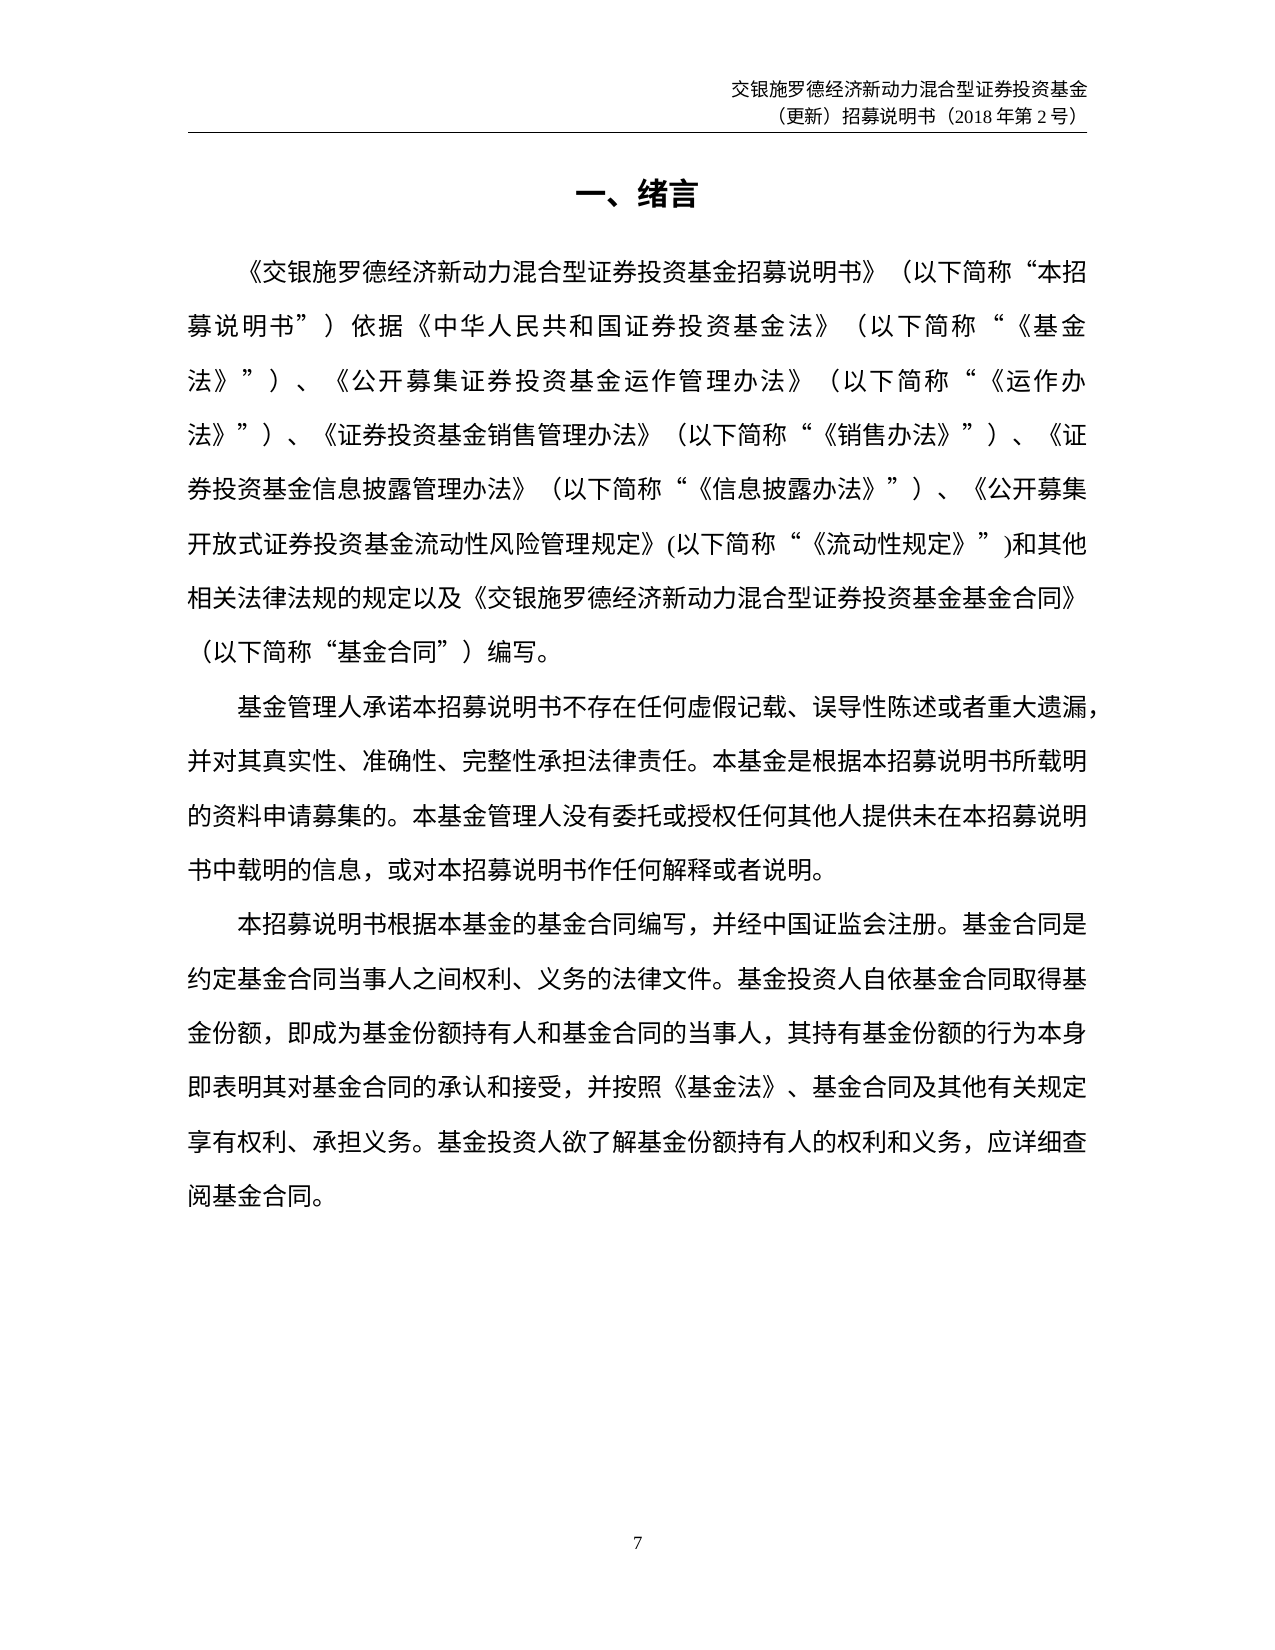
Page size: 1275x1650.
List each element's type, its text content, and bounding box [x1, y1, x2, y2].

text 本招募说明书根据本基金的基金合同编写，并经中国证监会注册。基金合同是约定基金合同当事人之间权利、义务的法律文件。基金投资人自依基金合同取得基金份额，即成为基金份额持有人和基金合同的当事人，其持有基金份额的行为本身即表明其对基金合同的承认和接受，并按照《基金法》、基金合同及其他有关规定享有权利、承担义务。基金投资人欲了解基金份额持有人的权利和义务，应详细查阅基金合同。 [187, 905, 1087, 1213]
text 基金管理人承诺本招募说明书不存在任何虚假记载、误导性陈述或者重大遗漏，并对其真实性、准确性、完整性承担法律责任。本基金是根据本招募说明书所载明的资料申请募集的。本基金管理人没有委托或授权任何其他人提供未在本招募说明书中载明的信息，或对本招募说明书作任何解释或者说明。 [187, 687, 1087, 887]
text 一、绪言 [187, 169, 1087, 215]
text 《交银施罗德经济新动力混合型证券投资基金招募说明书》（以下简称“本招募说明书”）依据《中华人民共和国证券投资基金法》（以下简称“《基金法》”）、《公开募集证券投资基金运作管理办法》（以下简称“《运作办法》”）、《证券投资基金销售管理办法》（以下简称“《销售办法》”）、《证券投资基金信息披露管理办法》（以下简称“《信息披露办法》”）、《公开募集开放式证券投资基金流动性风险管理规定》(以下简称“《流动性规定》”)和其他相关法律法规的规定以及《交银施罗德经济新动力混合型证券投资基金基金合同》（以下简称“基金合同”）编写。 [187, 252, 1087, 669]
